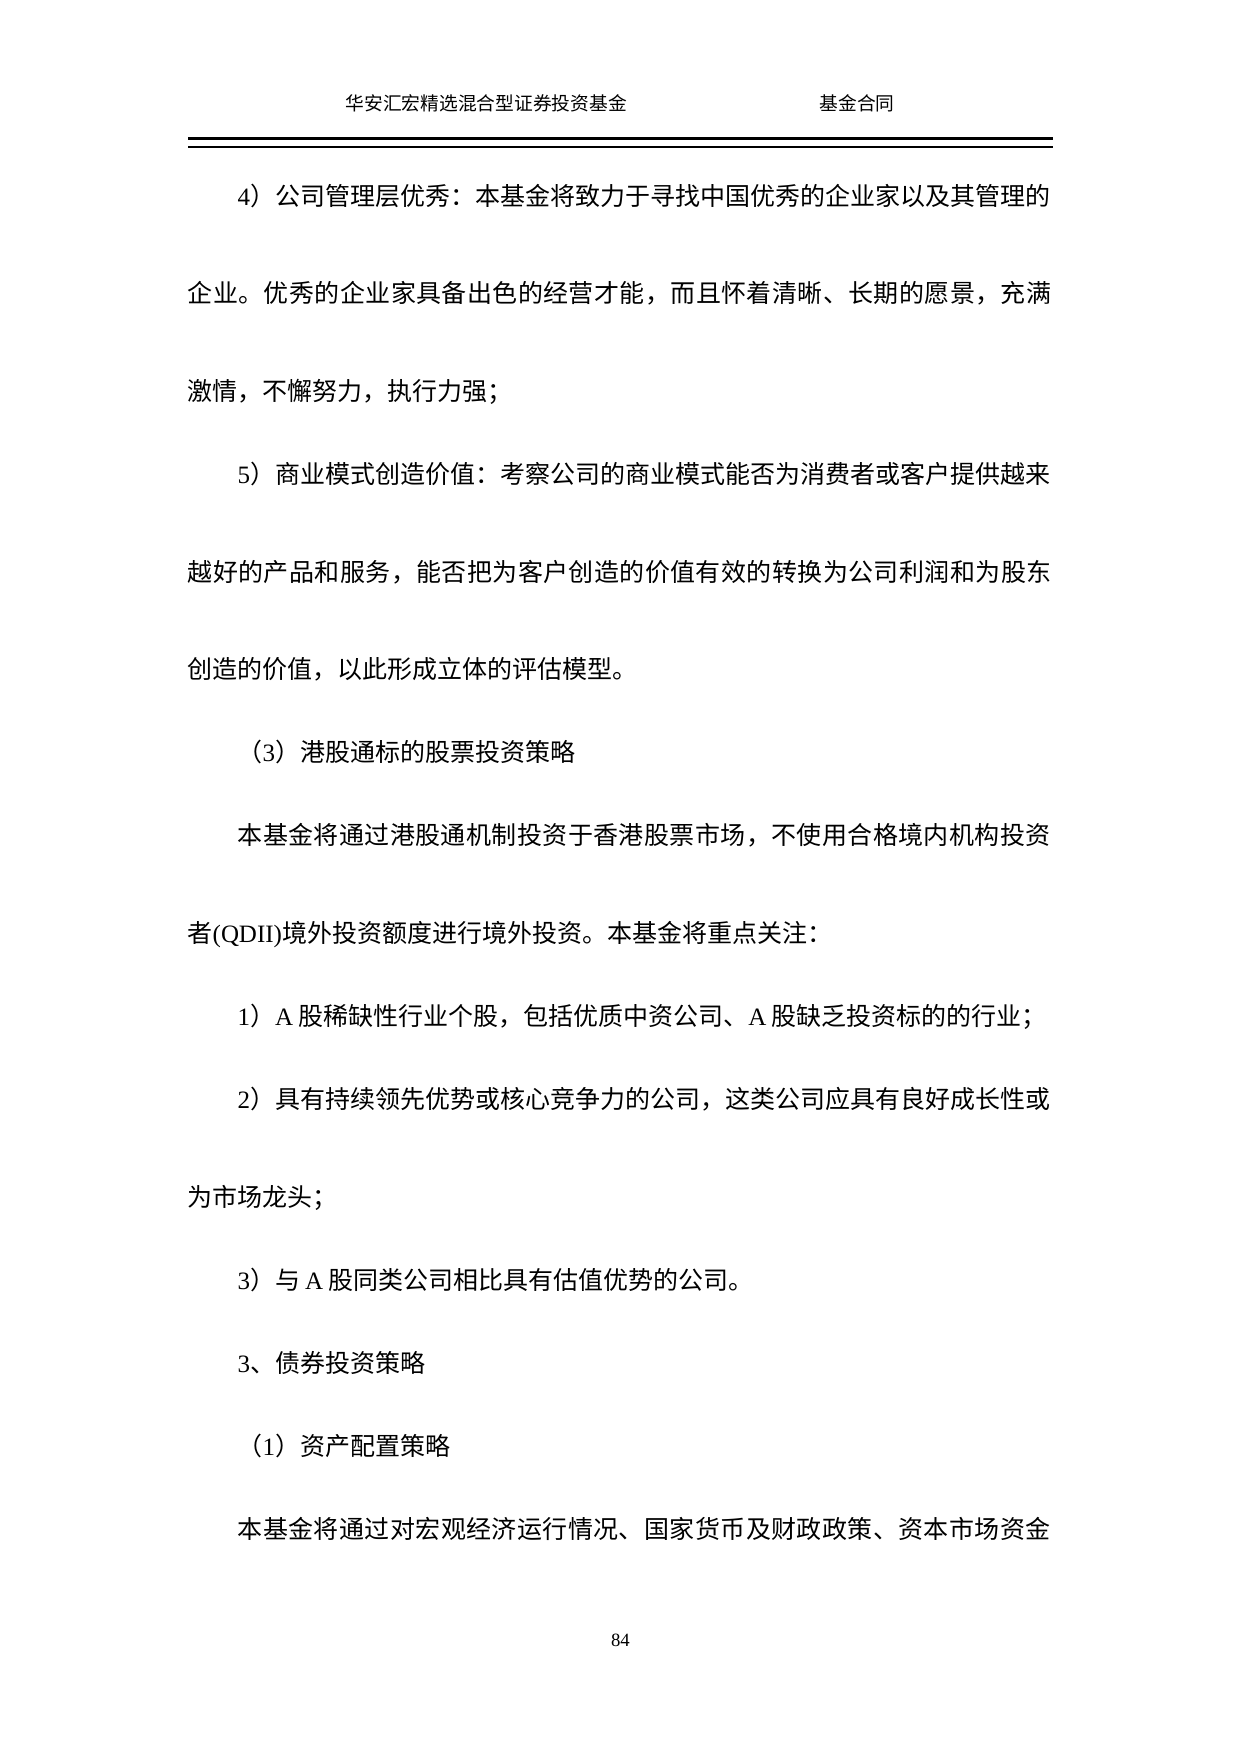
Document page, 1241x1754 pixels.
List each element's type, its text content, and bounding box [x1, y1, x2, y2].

text 4）公司管理层优秀：本基金将致力于寻找中国优秀的企业家以及其管理的企业。优秀的企业家具备出色的经营才能，而且怀着清晰、长期的愿景，充满激情，不懈努力，执行力强； [187, 162, 1053, 422]
text 3）与A股同类公司相比具有估值优势的公司。 [187, 1246, 1053, 1311]
text 5）商业模式创造价值：考察公司的商业模式能否为消费者或客户提供越来越好的产品和服务，能否把为客户创造的价值有效的转换为公司利润和为股东创造的价值，以此形成立体的评估模型。 [187, 440, 1053, 700]
text 本基金将通过港股通机制投资于香港股票市场，不使用合格境内机构投资者(QDII)境外投资额度进行境外投资。本基金将重点关注： [187, 801, 1053, 964]
text （1）资产配置策略 [187, 1412, 1053, 1477]
text 3、债券投资策略 [187, 1329, 1053, 1394]
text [187, 1495, 1053, 1560]
text （3）港股通标的股票投资策略 [187, 718, 1053, 783]
text 2）具有持续领先优势或核心竞争力的公司，这类公司应具有良好成长性或为市场龙头； [187, 1065, 1053, 1228]
text 1）A股稀缺性行业个股，包括优质中资公司、A股缺乏投资标的的行业； [187, 982, 1053, 1047]
